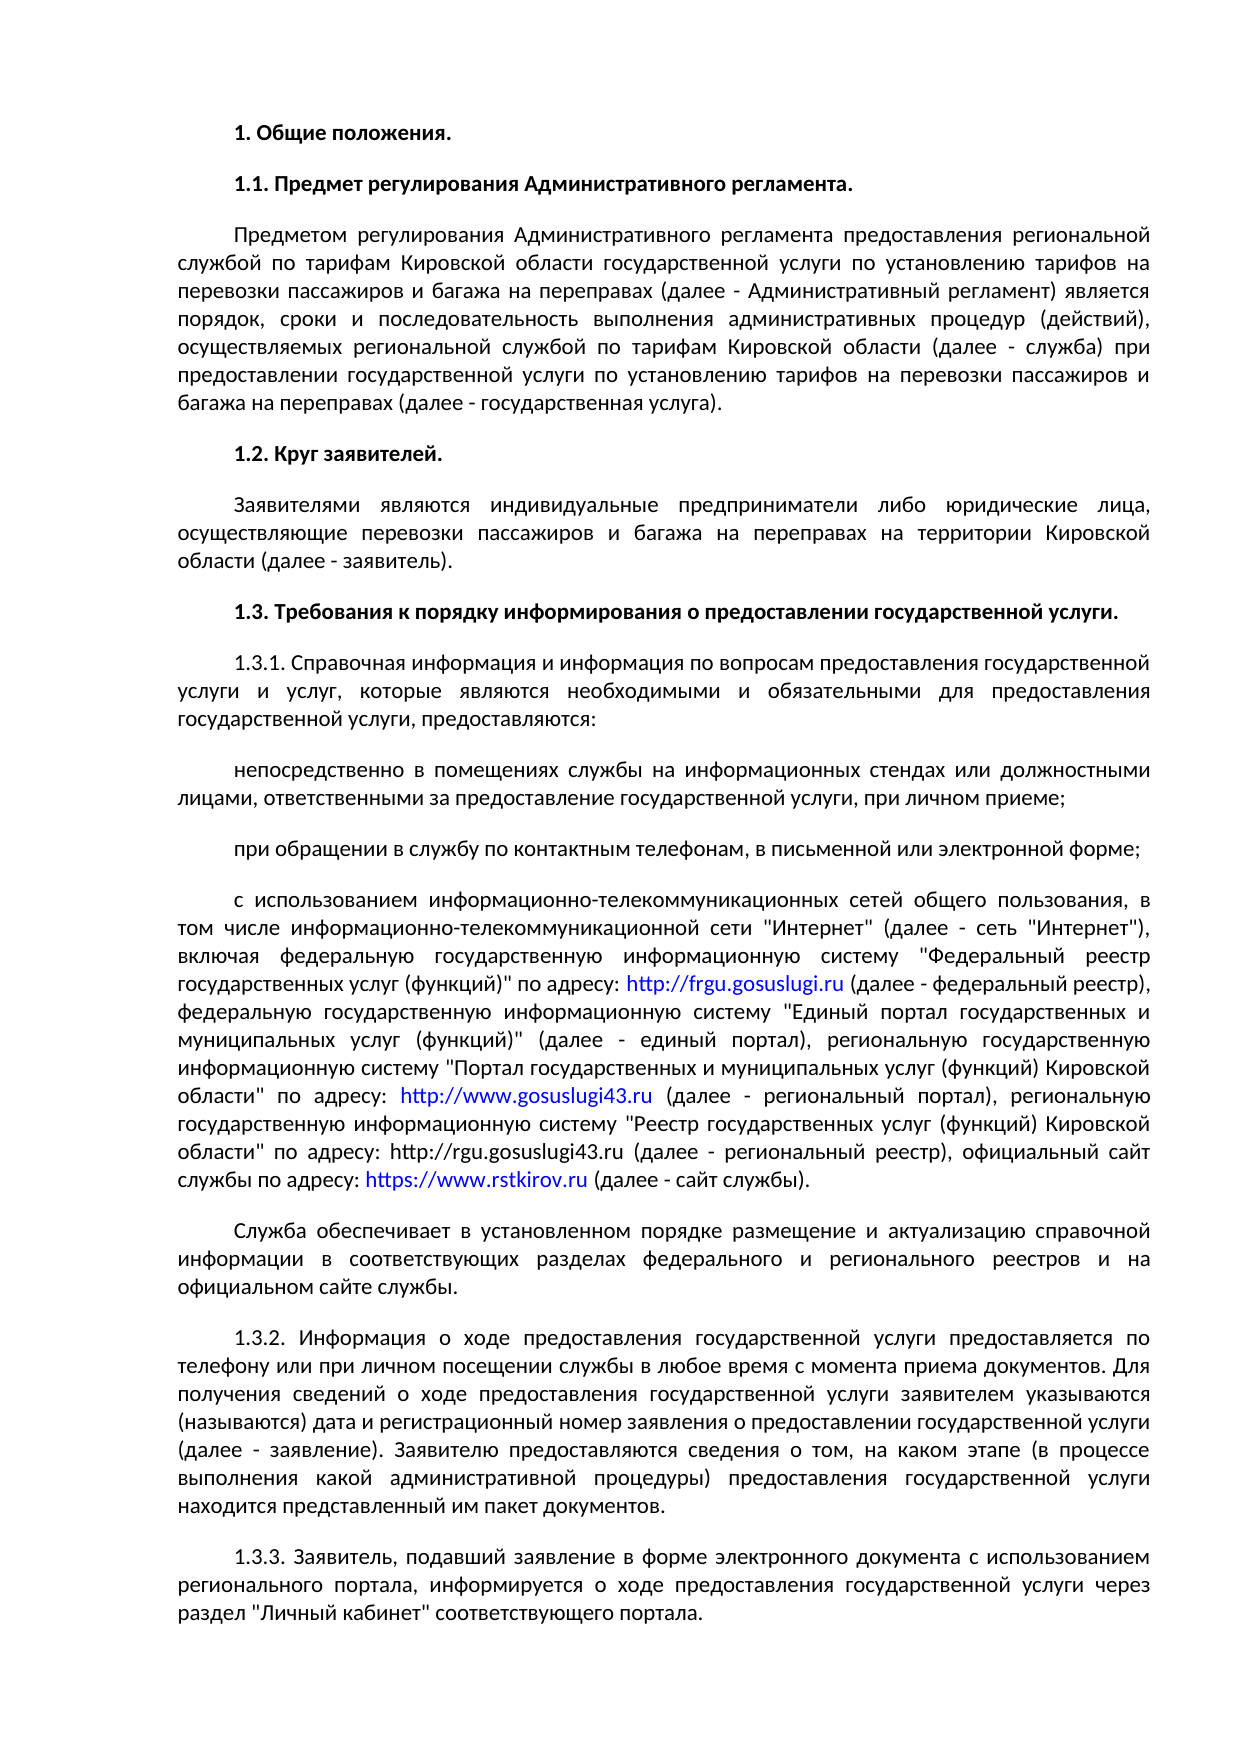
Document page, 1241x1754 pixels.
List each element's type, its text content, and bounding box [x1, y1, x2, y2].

text 1.3.2. Информация о ходе предоставления государственной услуги предоставляется по телефону или при личном посещении службы в любое время с момента приема документов. Для получения сведений о ходе предоставления государственной услуги заявителем указываются (называются) дата и регистрационный номер заявления о предоставлении государственной услуги (далее - заявление). Заявителю предоставляются сведения о том, на каком этапе (в процессе выполнения какой административной процедуры) предоставления государственной услуги находится представленный им пакет документов. [177, 1323, 1152, 1519]
title 1.1. Предмет регулирования Административного регламента. [177, 169, 1152, 197]
text Предметом регулирования Административного регламента предоставления региональной службой по тарифам Кировской области государственной услуги по установлению тарифов на перевозки пассажиров и багажа на переправах (далее - Административный регламент) является порядок, сроки и последовательность выполнения административных процедур (действий), осуществляемых региональной службой по тарифам Кировской области (далее - служба) при предоставлении государственной услуги по установлению тарифов на перевозки пассажиров и багажа на переправах (далее - государственная услуга). [177, 220, 1152, 416]
text при обращении в службу по контактным телефонам, в письменной или электронной форме; [177, 834, 1152, 862]
text с использованием информационно-телекоммуникационных сетей общего пользования, в том числе информационно-телекоммуникационной сети "Интернет" (далее - сеть "Интернет"), включая федеральную государственную информационную систему "Федеральный реестр государственных услуг (функций)" по адресу: http://frgu.gosuslugi.ru (далее - федеральный реестр), федеральную государственную информационную систему "Единый портал государственных и муниципальных услуг (функций)" (далее - единый портал), региональную государственную информационную систему "Портал государственных и муниципальных услуг (функций) Кировской области" по адресу: http://www.gosuslugi43.ru (далее - региональный портал), региональную государственную информационную систему "Реестр государственных услуг (функций) Кировской области" по адресу: http://rgu.gosuslugi43.ru (далее - региональный реестр), официальный сайт службы по адресу: https://www.rstkirov.ru (далее - сайт службы). [177, 885, 1152, 1193]
text Служба обеспечивает в установленном порядке размещение и актуализацию справочной информации в соответствующих разделах федерального и регионального реестров и на официальном сайте службы. [177, 1216, 1152, 1300]
text Заявителями являются индивидуальные предприниматели либо юридические лица, осуществляющие перевозки пассажиров и багажа на переправах на территории Кировской области (далее - заявитель). [177, 490, 1152, 574]
text непосредственно в помещениях службы на информационных стендах или должностными лицами, ответственными за предоставление государственной услуги, при личном приеме; [177, 755, 1152, 811]
title 1.3. Требования к порядку информирования о предоставлении государственной услуги. [177, 597, 1152, 625]
title 1. Общие положения. [177, 118, 1152, 146]
text 1.3.1. Справочная информация и информация по вопросам предоставления государственной услуги и услуг, которые являются необходимыми и обязательными для предоставления государственной услуги, предоставляются: [177, 648, 1152, 732]
title 1.2. Круг заявителей. [177, 439, 1152, 467]
text 1.3.3. Заявитель, подавший заявление в форме электронного документа с использованием регионального портала, информируется о ходе предоставления государственной услуги через раздел "Личный кабинет" соответствующего портала. [177, 1542, 1152, 1626]
